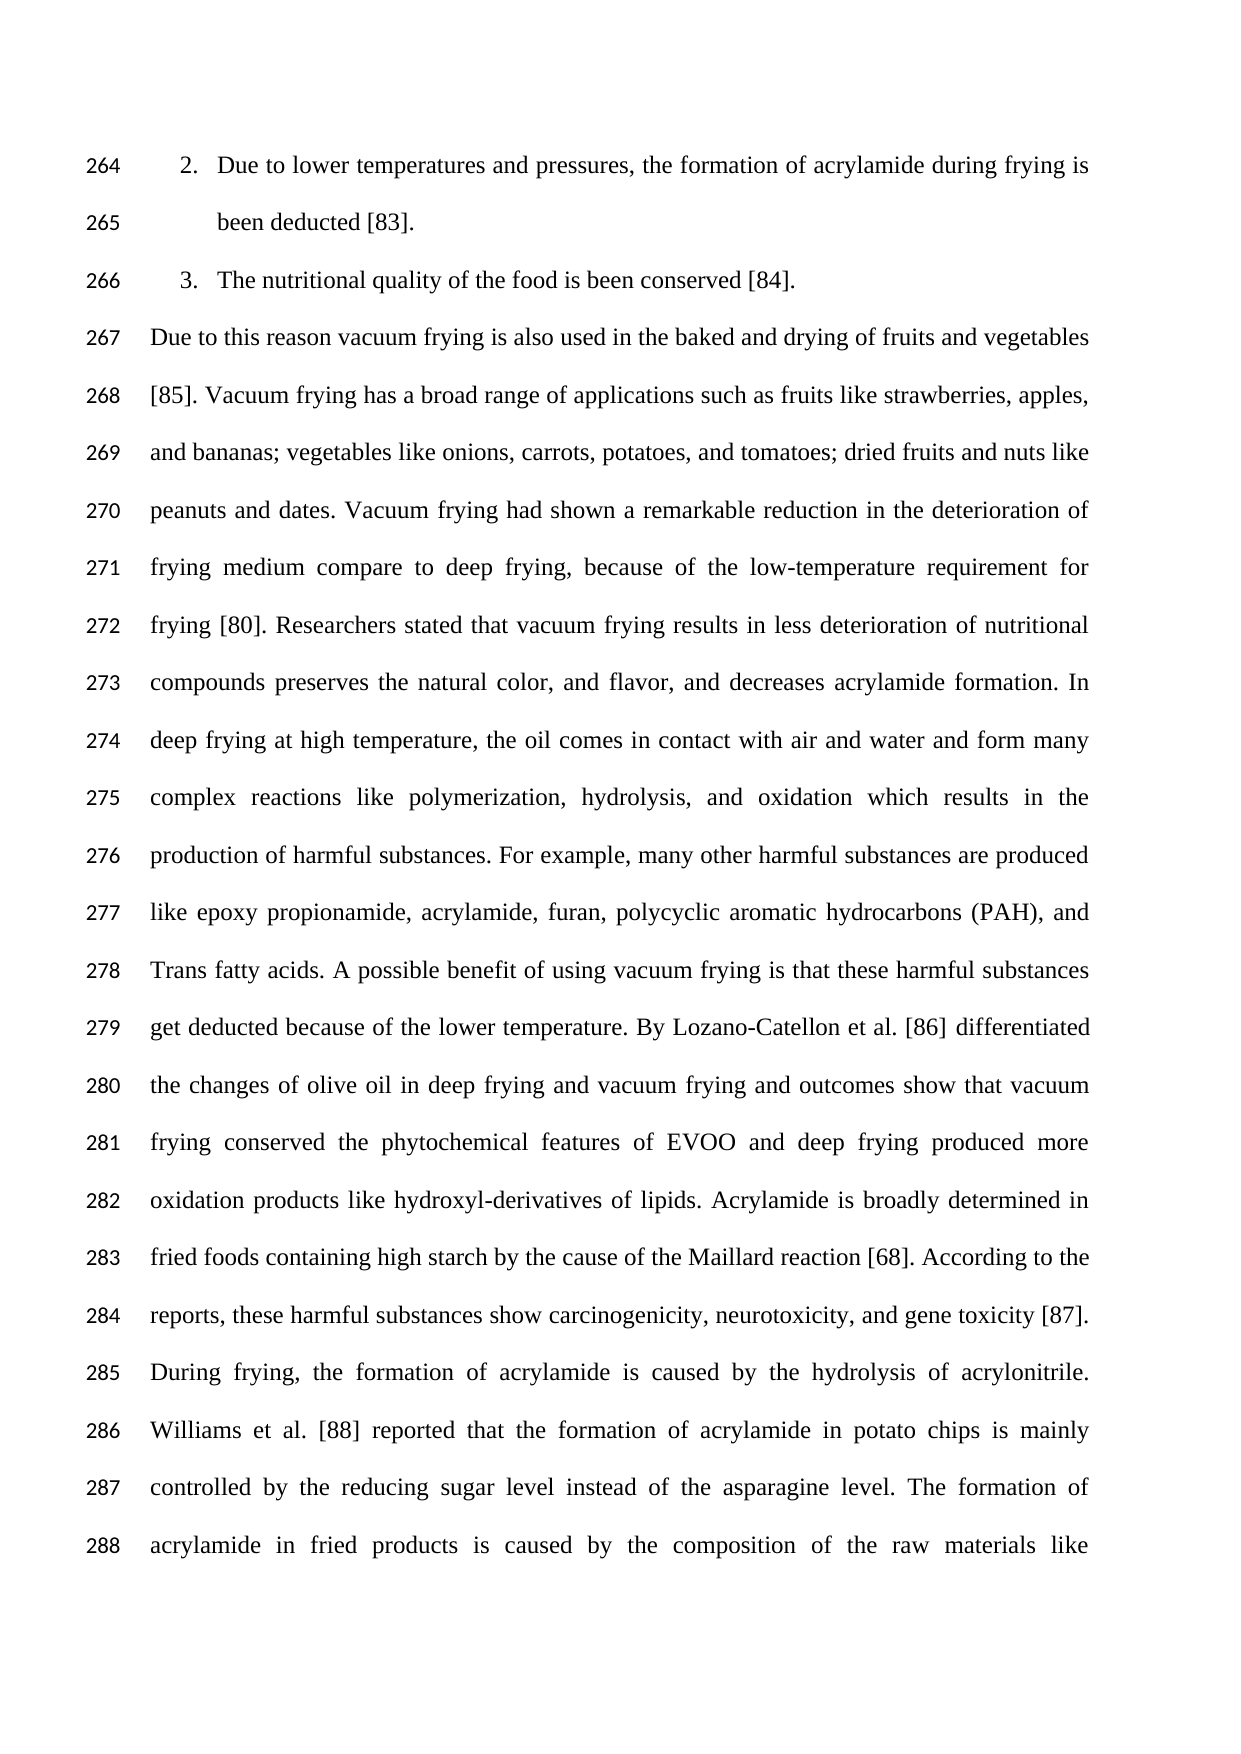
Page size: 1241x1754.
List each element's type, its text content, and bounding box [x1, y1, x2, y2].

list The nutritional quality of the food is been conserved [84]. [179, 265, 1090, 294]
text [150, 322, 1090, 1559]
list Due to lower temperatures and pressures, the formation of acrylamide during frying is been deducted [83]. [179, 150, 1090, 236]
